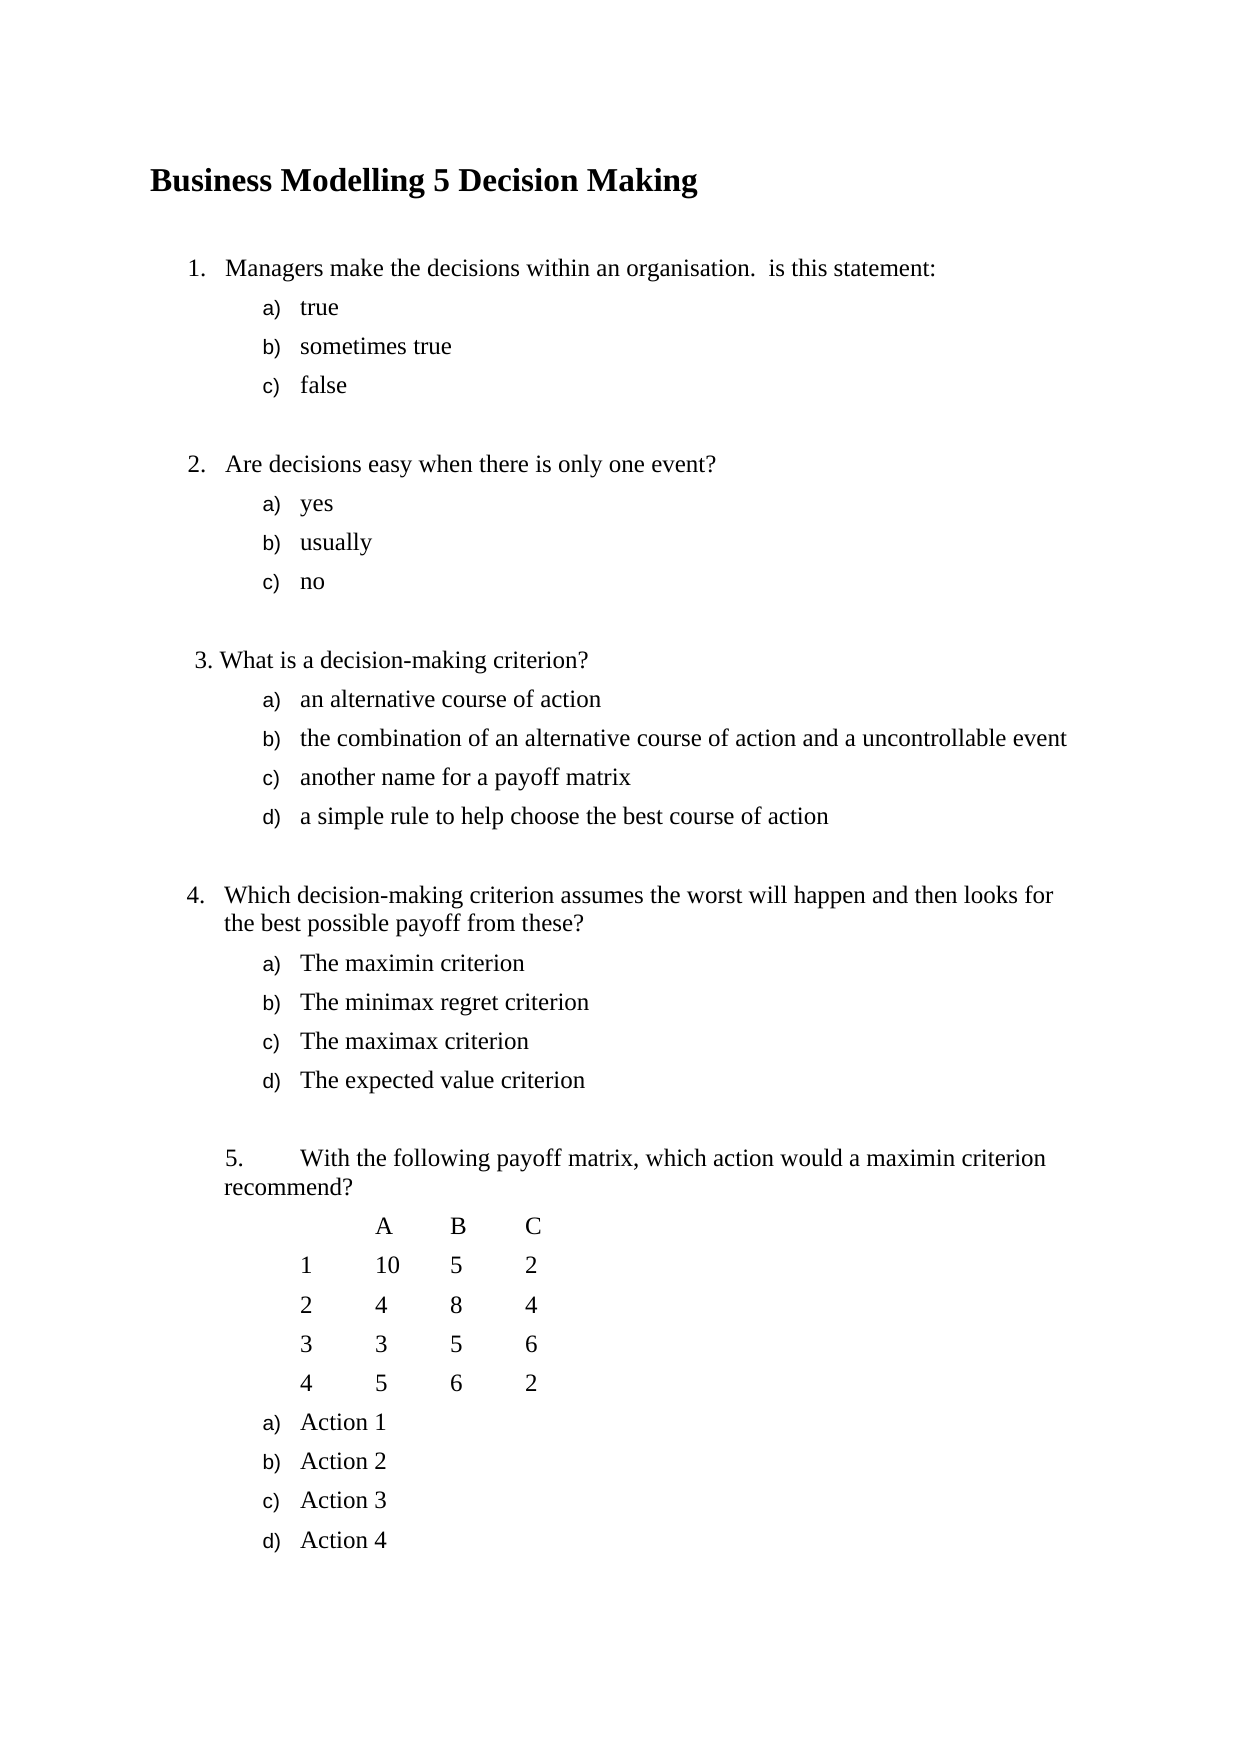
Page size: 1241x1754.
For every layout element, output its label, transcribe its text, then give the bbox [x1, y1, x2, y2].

list The expected value criterion [262, 1065, 1090, 1094]
list Managers make the decisions within an organisation. is this statement: [187, 253, 1090, 282]
text 3. What is a decision-making criterion? [150, 645, 1090, 673]
list another name for a payoff matrix [262, 762, 1090, 791]
list no [262, 566, 1090, 595]
text A B C [375, 1211, 1090, 1240]
list Action 2 [262, 1446, 1090, 1475]
text 1 10 5 2 [150, 1251, 1090, 1279]
list Action 1 [262, 1407, 1090, 1436]
list true [262, 292, 1090, 321]
text 3 3 5 6 [150, 1329, 1090, 1358]
list The maximin criterion [262, 948, 1090, 976]
list Action 4 [262, 1525, 1090, 1553]
list false [262, 371, 1090, 399]
text 4 5 6 2 [150, 1368, 1090, 1397]
list With the following payoff matrix, which action would a maximin criterion recommend? [224, 1143, 1090, 1201]
list The maximax criterion [262, 1026, 1090, 1055]
list usually [262, 527, 1090, 556]
list the combination of an alternative course of action and a uncontrollable event [262, 723, 1090, 752]
list Action 3 [262, 1486, 1090, 1514]
list The minimax regret criterion [262, 987, 1090, 1016]
text Business Modelling 5 Decision Making [150, 160, 1090, 199]
list Are decisions easy when there is only one event? [187, 449, 1090, 478]
list sometimes true [262, 331, 1090, 360]
text 2 4 8 4 [150, 1290, 1090, 1318]
list Which decision-making criterion assumes the worst will happen and then looks for the best possible payoff from these? [186, 880, 1090, 937]
list an alternative course of action [262, 684, 1090, 713]
list a simple rule to help choose the best course of action [262, 801, 1090, 830]
list yes [262, 488, 1090, 517]
